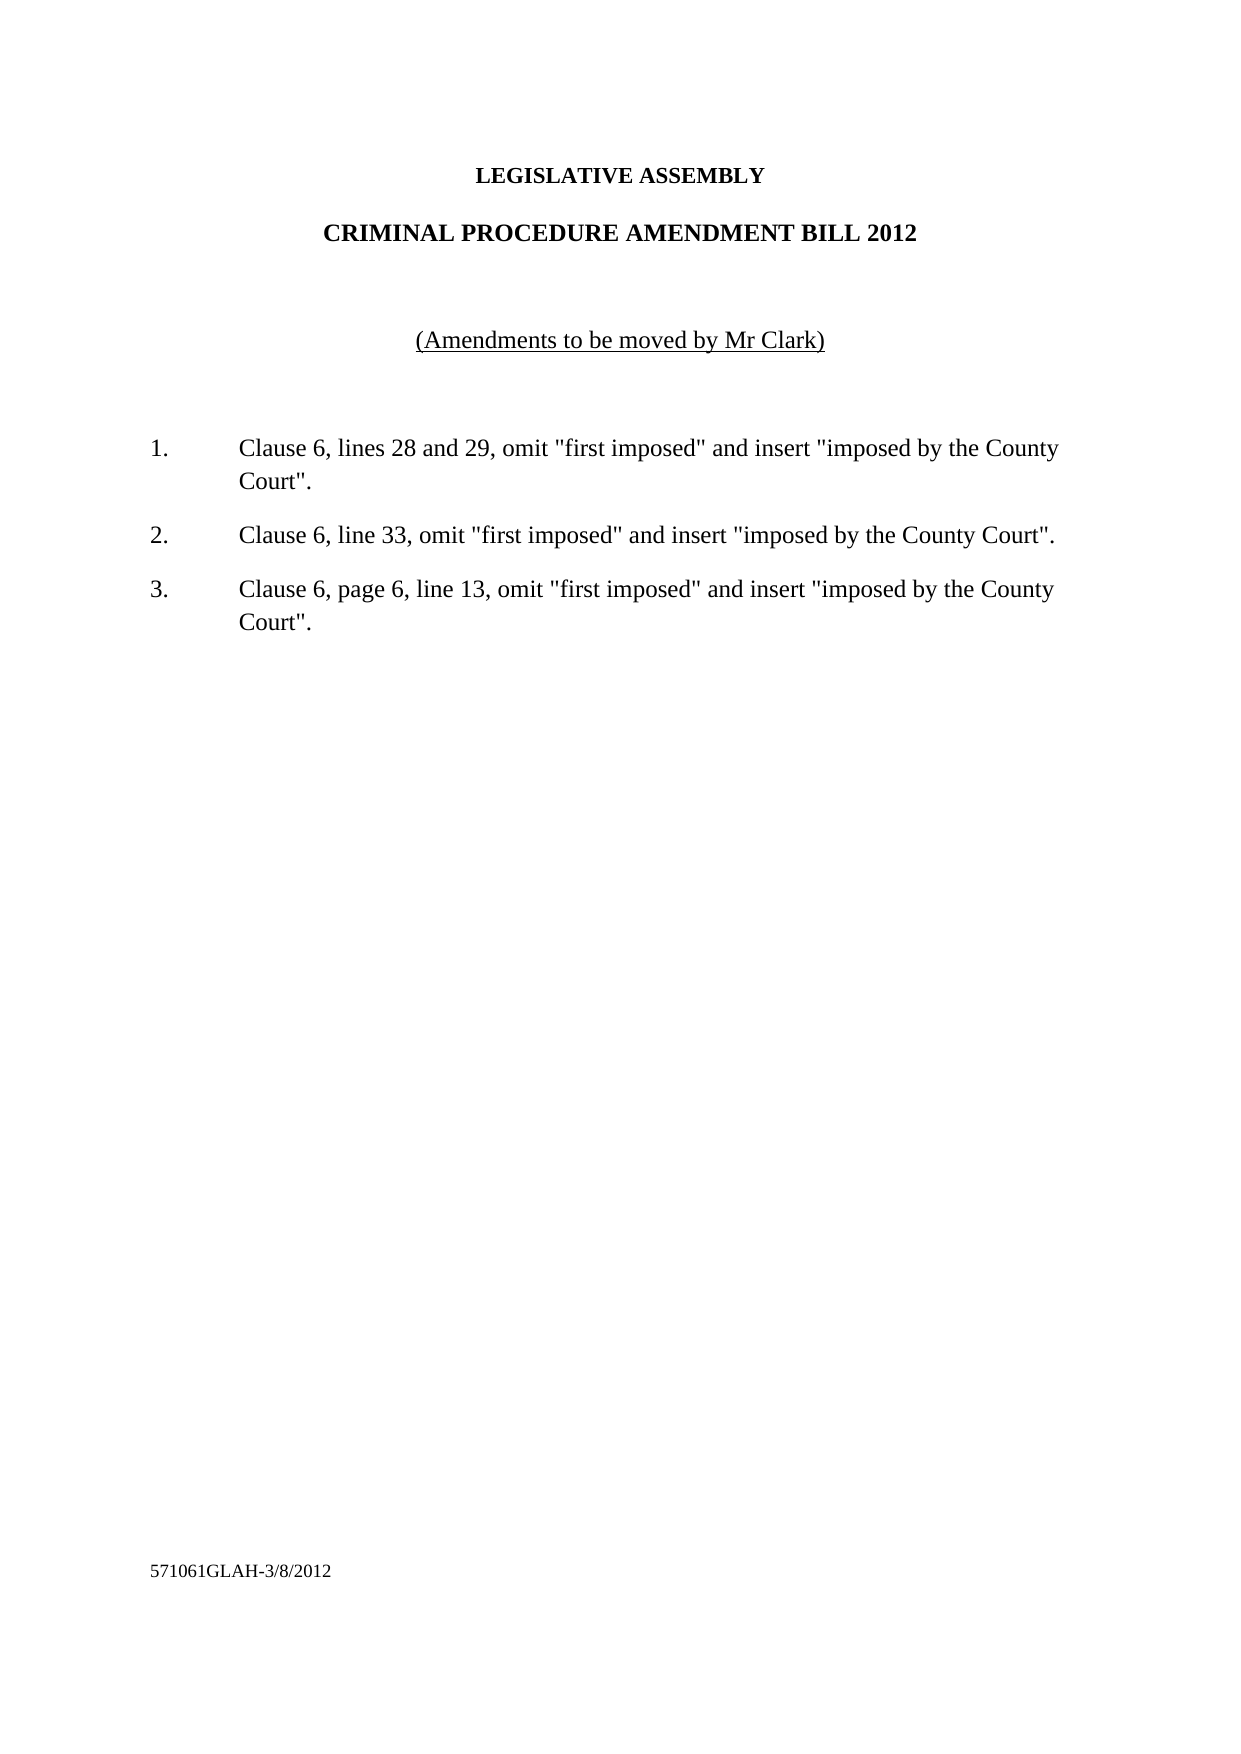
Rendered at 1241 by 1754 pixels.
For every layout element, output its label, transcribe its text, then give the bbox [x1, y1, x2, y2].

list Clause 6, lines 28 and 29, omit "first imposed" and insert "imposed by the County Court". [150, 433, 1090, 495]
text CRIMINAL PROCEDURE AMENDMENT BILL 2012 [150, 218, 1090, 246]
text (Amendments to be moved by Mr Clark) [150, 326, 1090, 354]
list Clause 6, line 33, omit "first imposed" and insert "imposed by the County Court". [150, 520, 1090, 549]
text Legislative Assembly [0, 162, 1240, 189]
list Clause 6, page 6, line 13, omit "first imposed" and insert "imposed by the County Court". [150, 574, 1090, 636]
